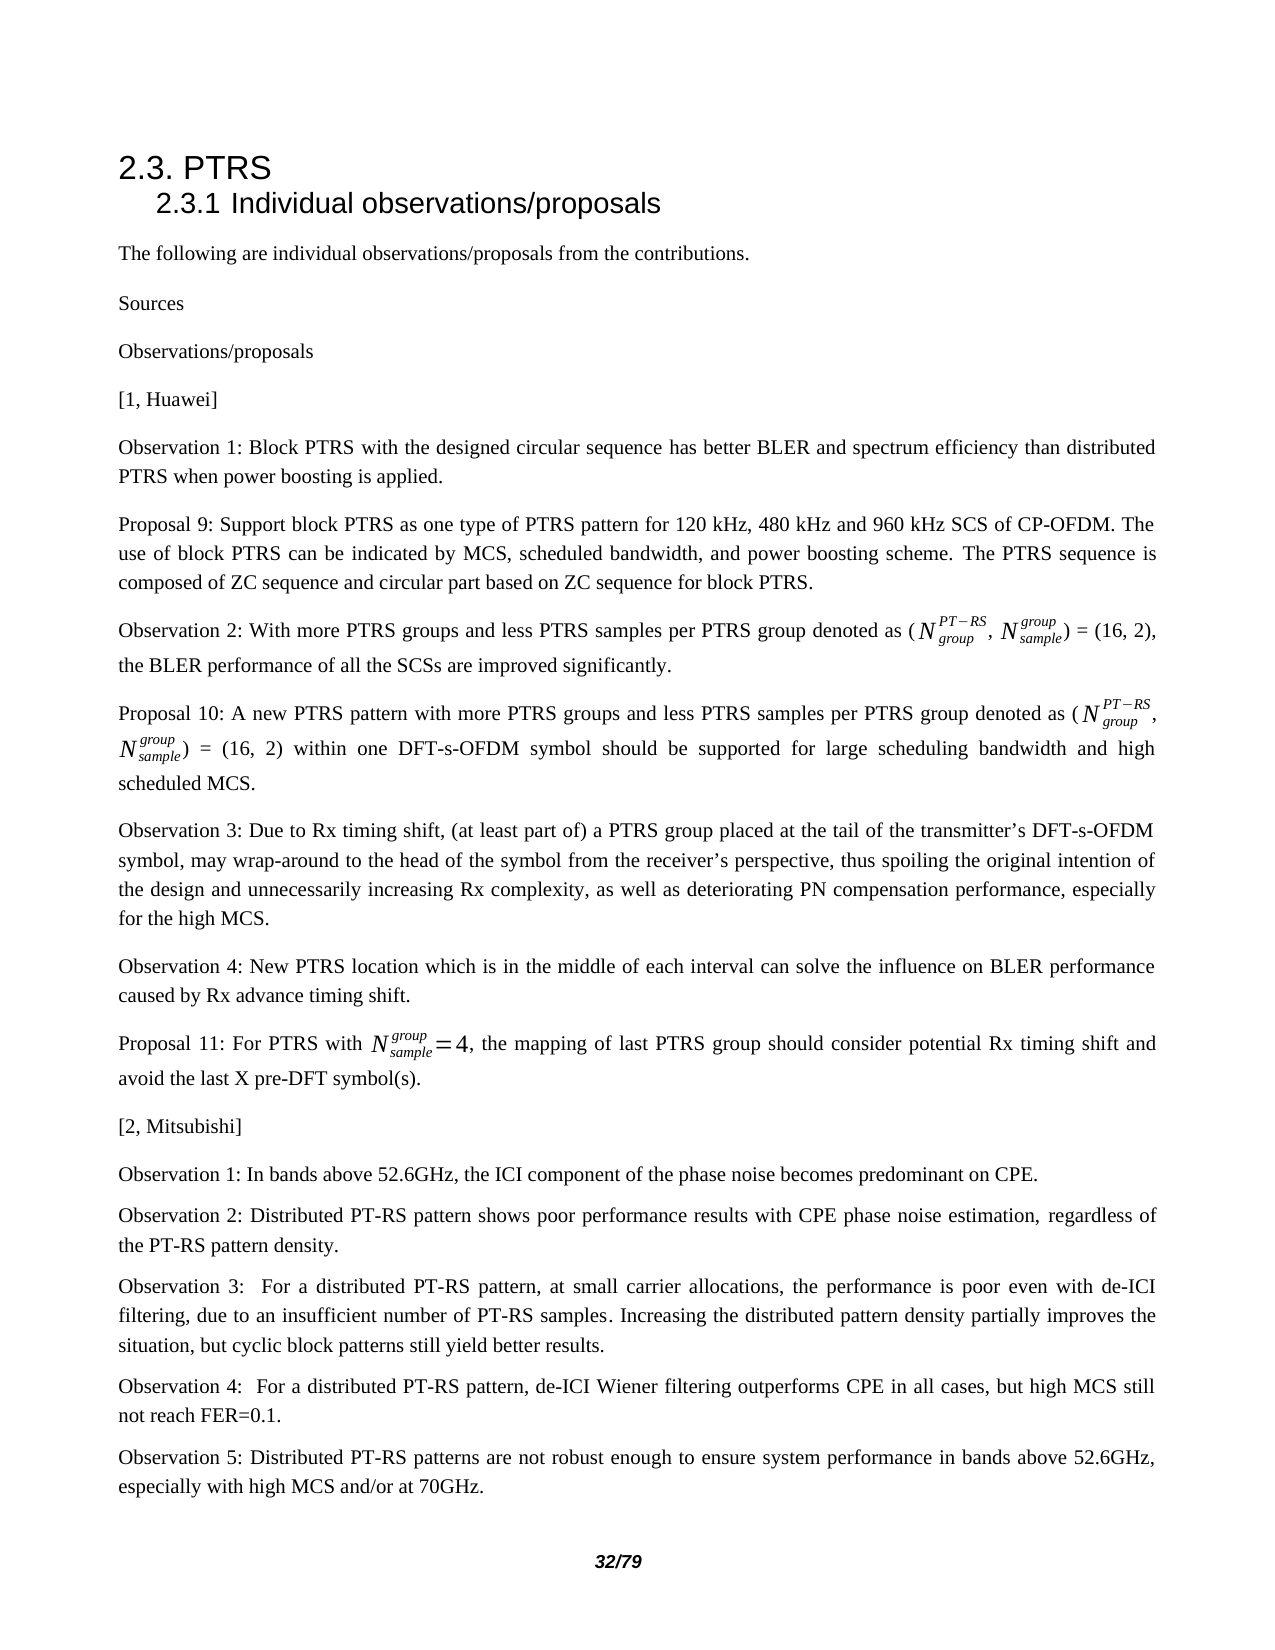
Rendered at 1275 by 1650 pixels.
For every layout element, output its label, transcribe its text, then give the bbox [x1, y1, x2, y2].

text The following are individual observations/proposals from the contributions. [118, 241, 1157, 265]
subtitle 2.3. PTRS [118, 148, 1157, 186]
subtitle Individual observations/proposals [156, 186, 1157, 220]
